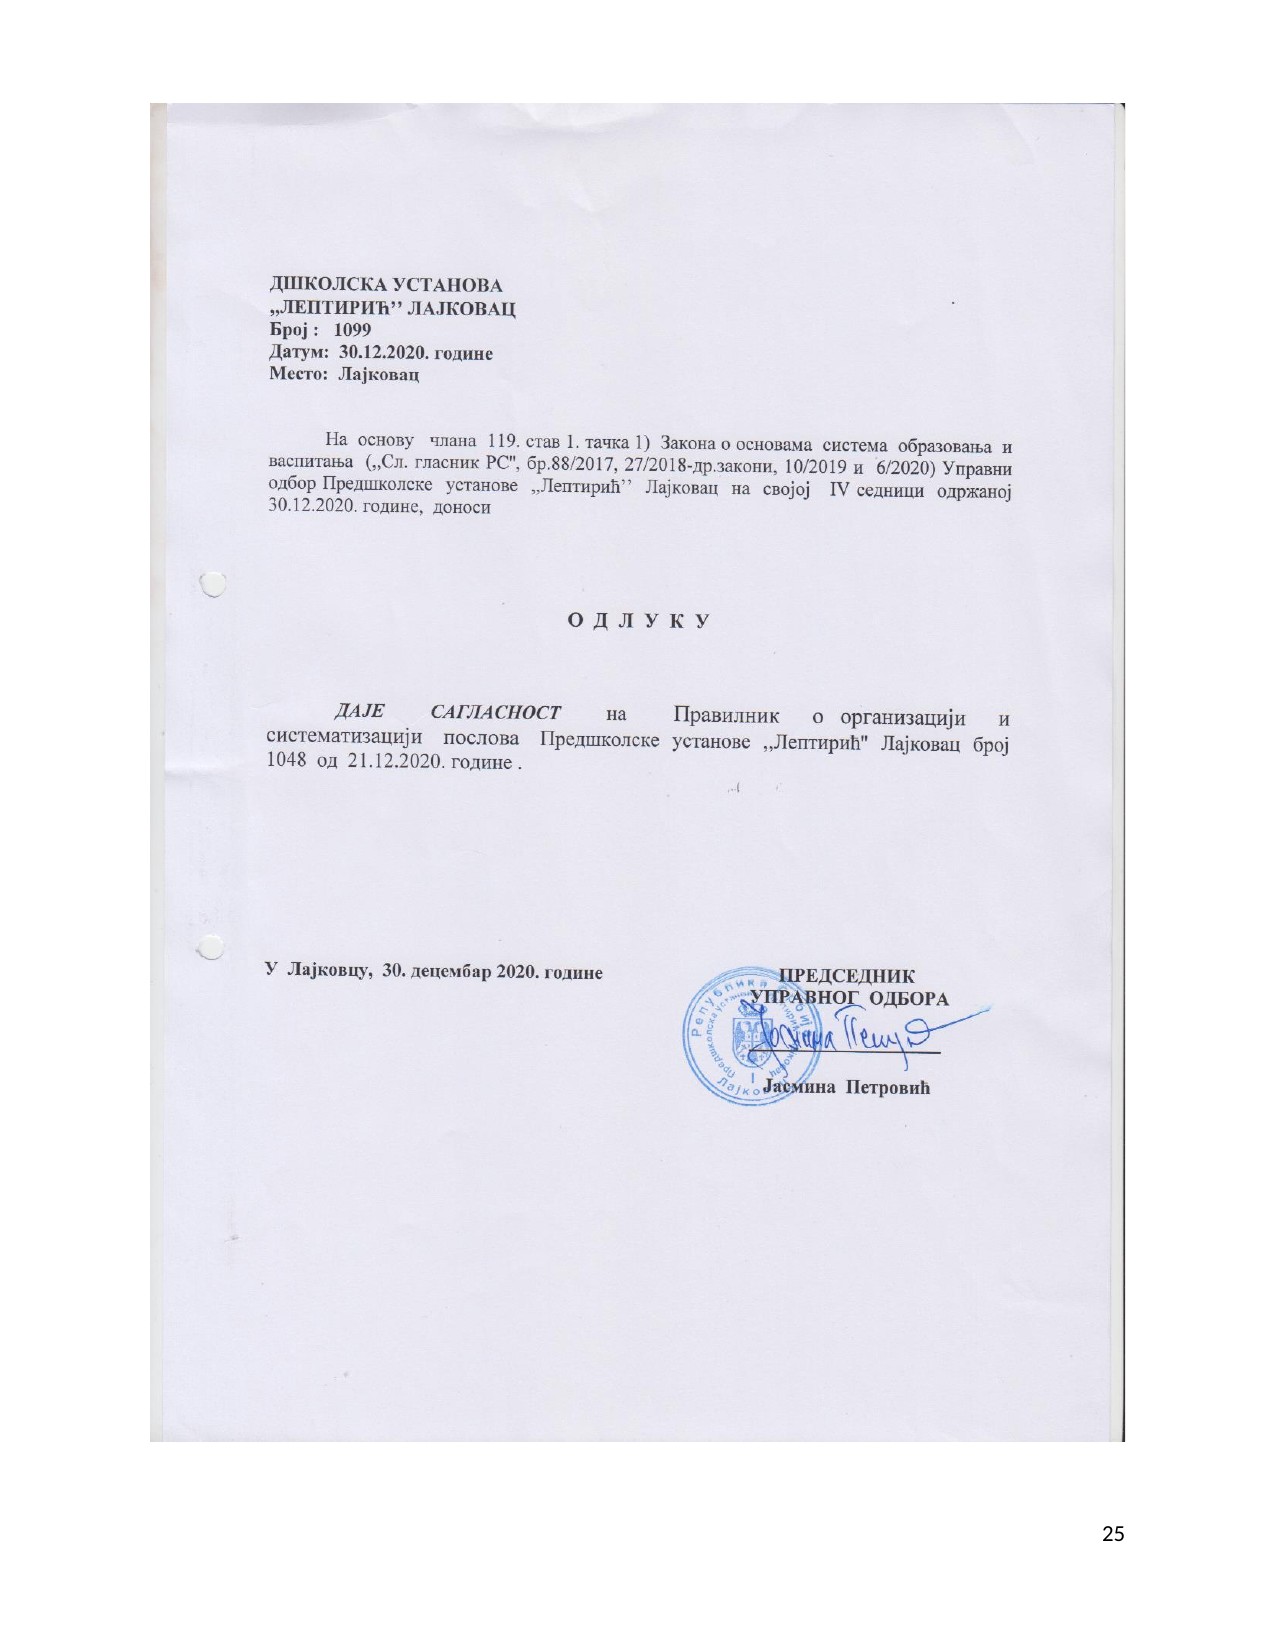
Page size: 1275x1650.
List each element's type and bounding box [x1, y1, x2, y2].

picture [150, 103, 1125, 1442]
